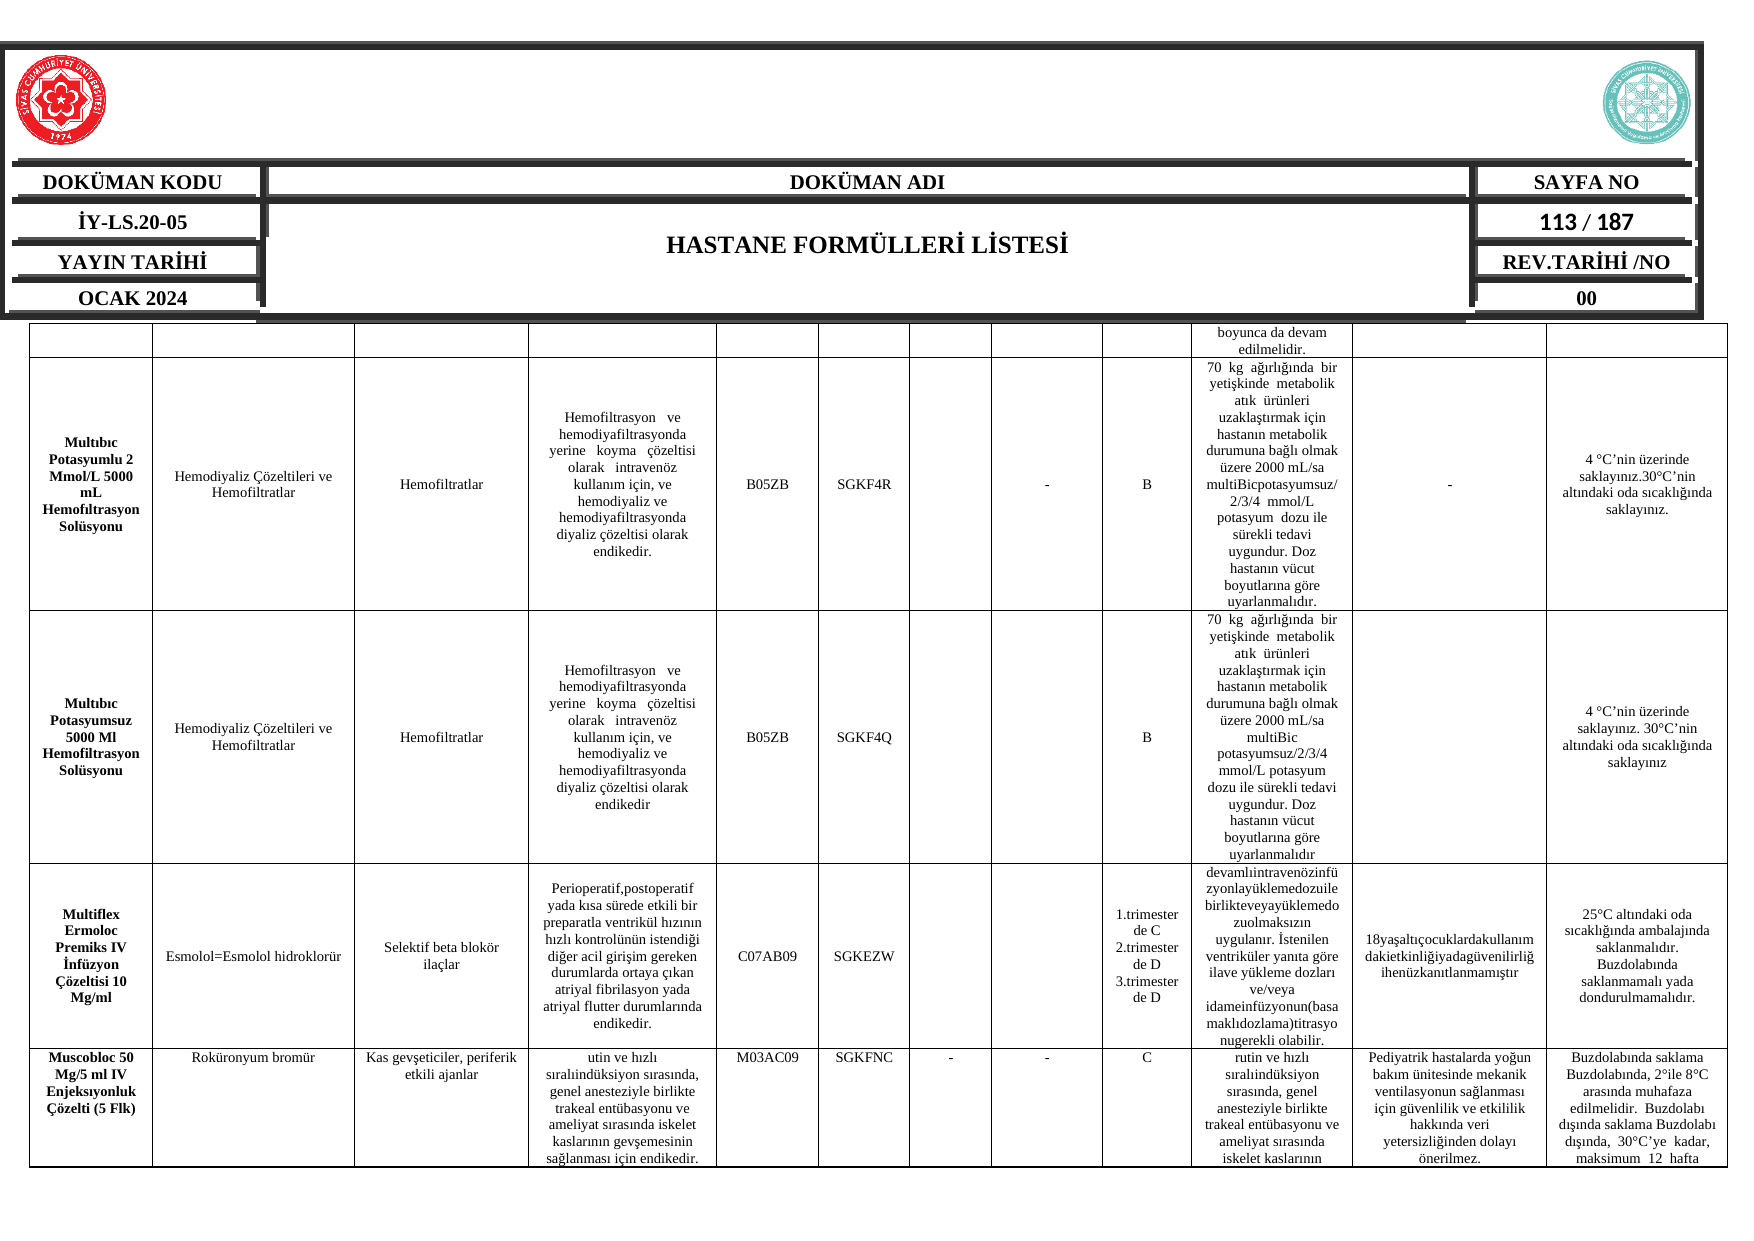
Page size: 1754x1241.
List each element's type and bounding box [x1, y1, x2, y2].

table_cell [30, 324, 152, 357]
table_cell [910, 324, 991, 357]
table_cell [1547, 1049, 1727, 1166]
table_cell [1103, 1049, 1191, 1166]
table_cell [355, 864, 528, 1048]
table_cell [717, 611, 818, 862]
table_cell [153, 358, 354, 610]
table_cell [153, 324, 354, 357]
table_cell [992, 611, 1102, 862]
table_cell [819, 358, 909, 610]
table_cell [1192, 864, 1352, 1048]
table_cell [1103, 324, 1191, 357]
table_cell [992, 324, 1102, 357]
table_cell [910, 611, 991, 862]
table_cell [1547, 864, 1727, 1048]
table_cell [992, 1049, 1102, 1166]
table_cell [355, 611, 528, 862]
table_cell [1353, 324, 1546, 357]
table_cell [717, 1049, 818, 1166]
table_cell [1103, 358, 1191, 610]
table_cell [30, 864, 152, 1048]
picture [13, 53, 108, 146]
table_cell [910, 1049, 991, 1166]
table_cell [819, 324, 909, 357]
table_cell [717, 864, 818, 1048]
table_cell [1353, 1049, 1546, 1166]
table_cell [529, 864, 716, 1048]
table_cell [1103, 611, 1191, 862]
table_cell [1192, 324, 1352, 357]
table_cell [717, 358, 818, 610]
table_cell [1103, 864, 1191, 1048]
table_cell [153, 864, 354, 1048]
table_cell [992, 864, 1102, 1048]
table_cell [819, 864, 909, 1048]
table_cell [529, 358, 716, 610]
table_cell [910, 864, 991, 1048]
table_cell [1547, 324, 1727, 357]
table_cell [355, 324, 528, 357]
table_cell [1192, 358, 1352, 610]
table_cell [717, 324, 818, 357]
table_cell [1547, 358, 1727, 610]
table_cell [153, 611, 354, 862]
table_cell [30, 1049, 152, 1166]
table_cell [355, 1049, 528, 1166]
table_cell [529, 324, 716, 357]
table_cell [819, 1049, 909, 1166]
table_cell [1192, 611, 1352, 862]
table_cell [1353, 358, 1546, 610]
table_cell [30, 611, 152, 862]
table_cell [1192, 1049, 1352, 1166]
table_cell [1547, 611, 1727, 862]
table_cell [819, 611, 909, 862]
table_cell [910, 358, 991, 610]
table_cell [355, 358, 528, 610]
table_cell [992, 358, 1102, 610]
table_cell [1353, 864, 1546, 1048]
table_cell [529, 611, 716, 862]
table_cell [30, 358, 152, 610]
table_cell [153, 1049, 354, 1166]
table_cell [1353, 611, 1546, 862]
picture [1598, 58, 1694, 149]
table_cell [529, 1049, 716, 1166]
